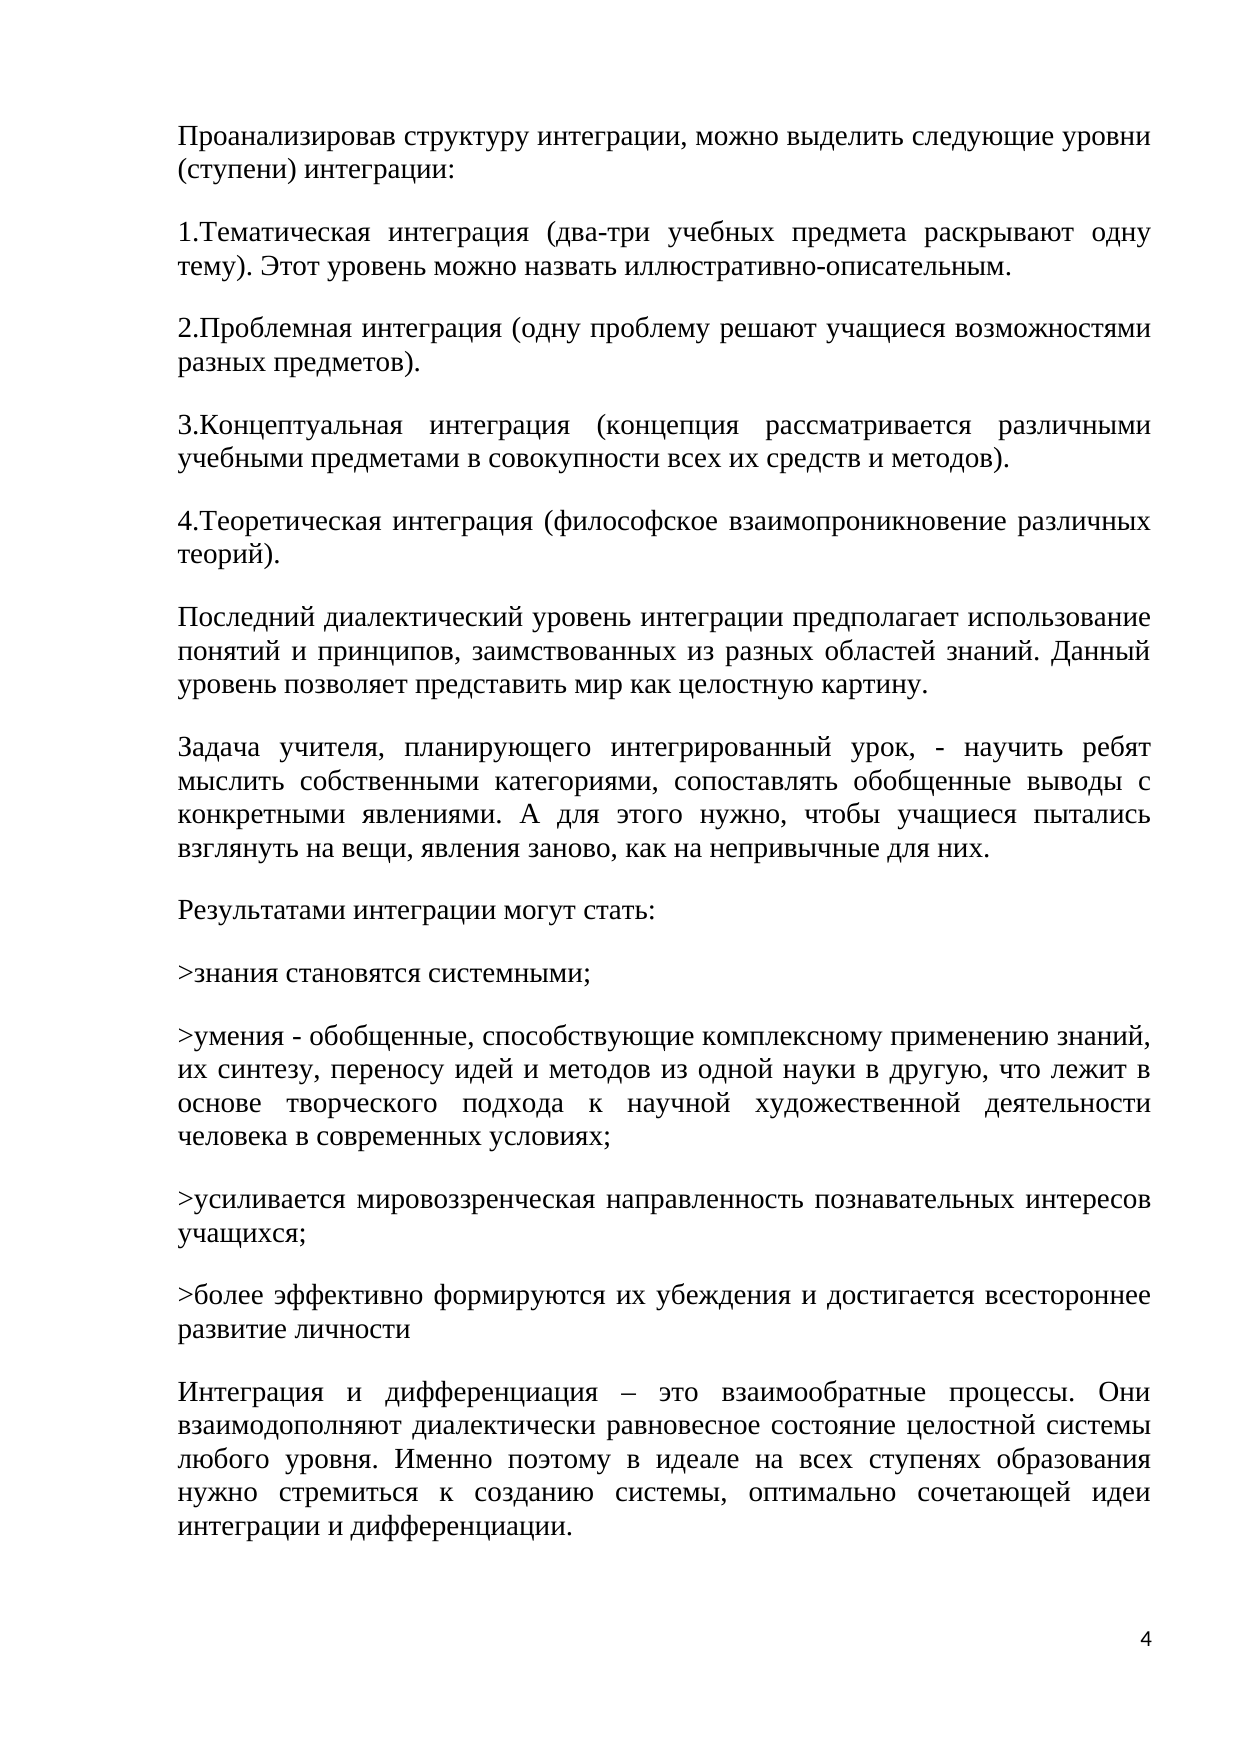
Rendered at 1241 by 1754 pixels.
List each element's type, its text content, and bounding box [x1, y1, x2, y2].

text Последний диалектический уровень интеграции предполагает использование понятий и принципов, заимствованных из разных областей знаний. Данный уровень позволяет представить мир как целостную картину. [177, 599, 1152, 700]
text 4.Теоретическая интеграция (философское взаимопроникновение различных теорий). [177, 503, 1152, 570]
text 2.Проблемная интеграция (одну проблему решают учащиеся возможностями разных предметов). [177, 311, 1152, 378]
text Задача учителя, планирующего интегрированный урок, - научить ребят мыслить собственными категориями, сопоставлять обобщенные выводы с конкретными явлениями. А для этого нужно, чтобы учащиеся пытались взглянуть на вещи, явления заново, как на непривычные для них. [177, 729, 1152, 863]
text Результатами интеграции могут стать: [177, 892, 1152, 926]
text Интеграция и дифференциация – это взаимообратные процессы. Они взаимодополняют диалектически равновесное состояние целостной системы любого уровня. Именно поэтому в идеале на всех ступенях образования нужно стремиться к созданию системы, оптимально сочетающей идеи интеграции и дифференциации. [177, 1374, 1152, 1541]
text 3.Концептуальная интеграция (концепция рассматривается различными учебными предметами в совокупности всех их средств и методов). [177, 407, 1152, 474]
text Проанализировав структуру интеграции, можно выделить следующие уровни (ступени) интеграции: [177, 118, 1152, 185]
text >умения - обобщенные, способствующие комплексному применению знаний, их синтезу, переносу идей и методов из одной науки в другую, что лежит в основе творческого подхода к научной художественной деятельности человека в современных условиях; [177, 1018, 1152, 1152]
text >усиливается мировоззренческая направленность познавательных интересов учащихся; [177, 1181, 1152, 1248]
text 1.Тематическая интеграция (два-три учебных предмета раскрывают одну тему). Этот уровень можно назвать иллюстративно-описательным. [177, 214, 1152, 281]
text >более эффективно формируются их убеждения и достигается всестороннее развитие личности [177, 1277, 1152, 1344]
text >знания становятся системными; [177, 955, 1152, 989]
